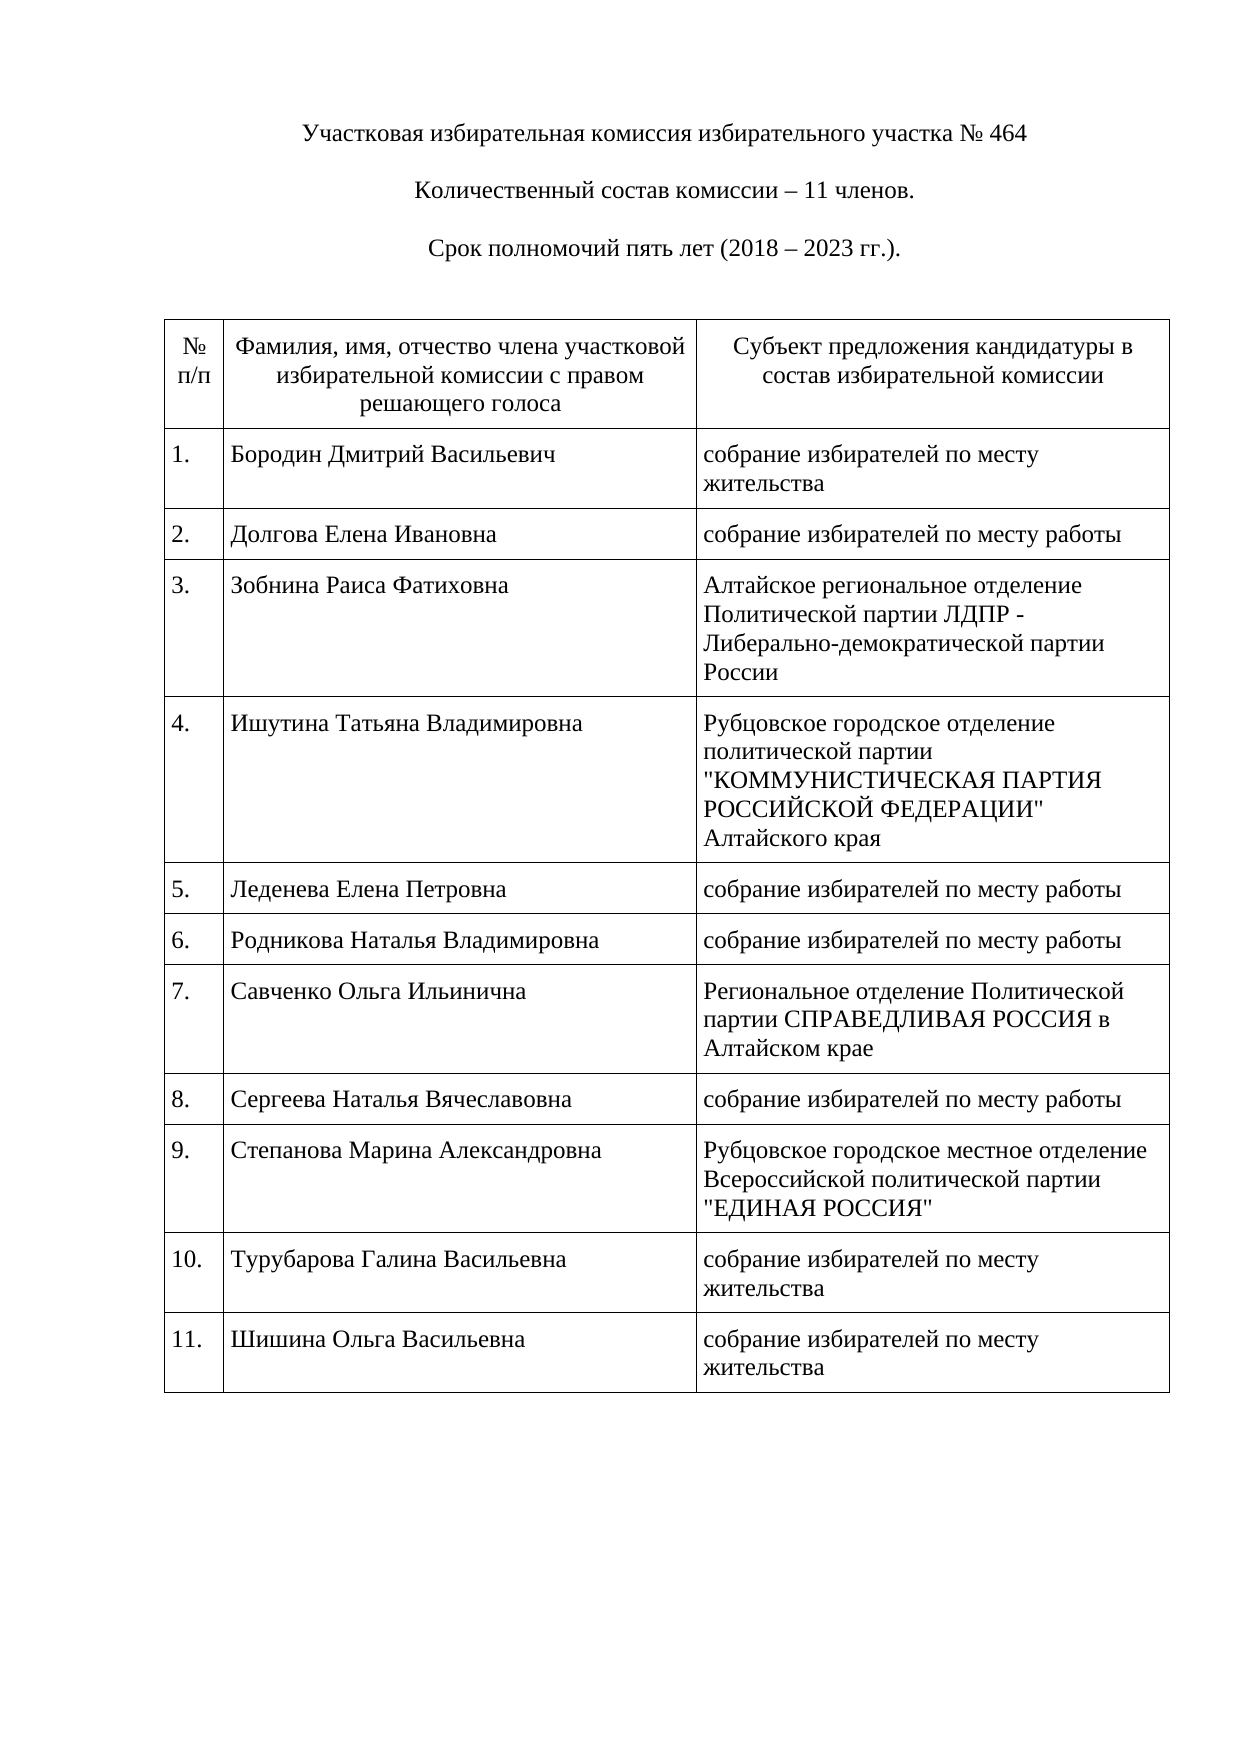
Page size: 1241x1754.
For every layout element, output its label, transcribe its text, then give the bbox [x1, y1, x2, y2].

table_cell [165, 965, 223, 1073]
table_cell Сергеева Наталья Вячеславовна [224, 1074, 696, 1124]
table_cell Рубцовское городское отделение политической партии "КОММУНИСТИЧЕСКАЯ ПАРТИЯ РОССИЙСКОЙ ФЕДЕРАЦИИ" Алтайского края [697, 697, 1169, 862]
table_cell собрание избирателей по месту жительства [697, 429, 1169, 508]
table_cell Савченко Ольга Ильинична [224, 965, 696, 1073]
table_cell Рубцовское городское местное отделение Всероссийской политической партии "ЕДИНАЯ РОССИЯ" [697, 1125, 1169, 1232]
table_cell Турубарова Галина Васильевна [224, 1233, 696, 1312]
table_cell Родникова Наталья Владимировна [224, 914, 696, 964]
table_cell [165, 1233, 223, 1312]
table_cell собрание избирателей по месту жительства [697, 1233, 1169, 1312]
table_cell Леденева Елена Петровна [224, 863, 696, 913]
table_cell [165, 1125, 223, 1232]
text Участковая избирательная комиссия избирательного участка № 464 [177, 118, 1152, 147]
table_cell Шишина Ольга Васильевна [224, 1313, 696, 1392]
table_cell [165, 1074, 223, 1124]
table_cell Зобнина Раиса Фатиховна [224, 560, 696, 696]
table_header Субъект предложения кандидатуры в состав избирательной комиссии [697, 320, 1169, 428]
table_cell собрание избирателей по месту работы [697, 914, 1169, 964]
table_cell собрание избирателей по месту работы [697, 1074, 1169, 1124]
table_cell Алтайское региональное отделение Политической партии ЛДПР - Либерально-демократической партии России [697, 560, 1169, 696]
table_cell собрание избирателей по месту работы [697, 863, 1169, 913]
table_header № п/п [165, 320, 223, 428]
table_cell Бородин Дмитрий Васильевич [224, 429, 696, 508]
table_cell [165, 1313, 223, 1392]
table_header Фамилия, имя, отчество члена участковой избирательной комиссии с правом решающего голоса [224, 320, 696, 428]
table_cell [165, 914, 223, 964]
text Количественный состав комиссии – 11 членов. [177, 176, 1152, 204]
table_cell Долгова Елена Ивановна [224, 509, 696, 559]
table_cell [165, 509, 223, 559]
table_cell Ишутина Татьяна Владимировна [224, 697, 696, 862]
table_cell [165, 697, 223, 862]
table_cell собрание избирателей по месту работы [697, 509, 1169, 559]
table_cell [165, 429, 223, 508]
table_cell собрание избирателей по месту жительства [697, 1313, 1169, 1392]
text Срок полномочий пять лет (2018 – 2023 гг.). [177, 233, 1152, 262]
table_cell [165, 863, 223, 913]
table_cell Степанова Марина Александровна [224, 1125, 696, 1232]
table_cell [165, 560, 223, 696]
table_cell Региональное отделение Политической партии СПРАВЕДЛИВАЯ РОССИЯ в Алтайском крае [697, 965, 1169, 1073]
